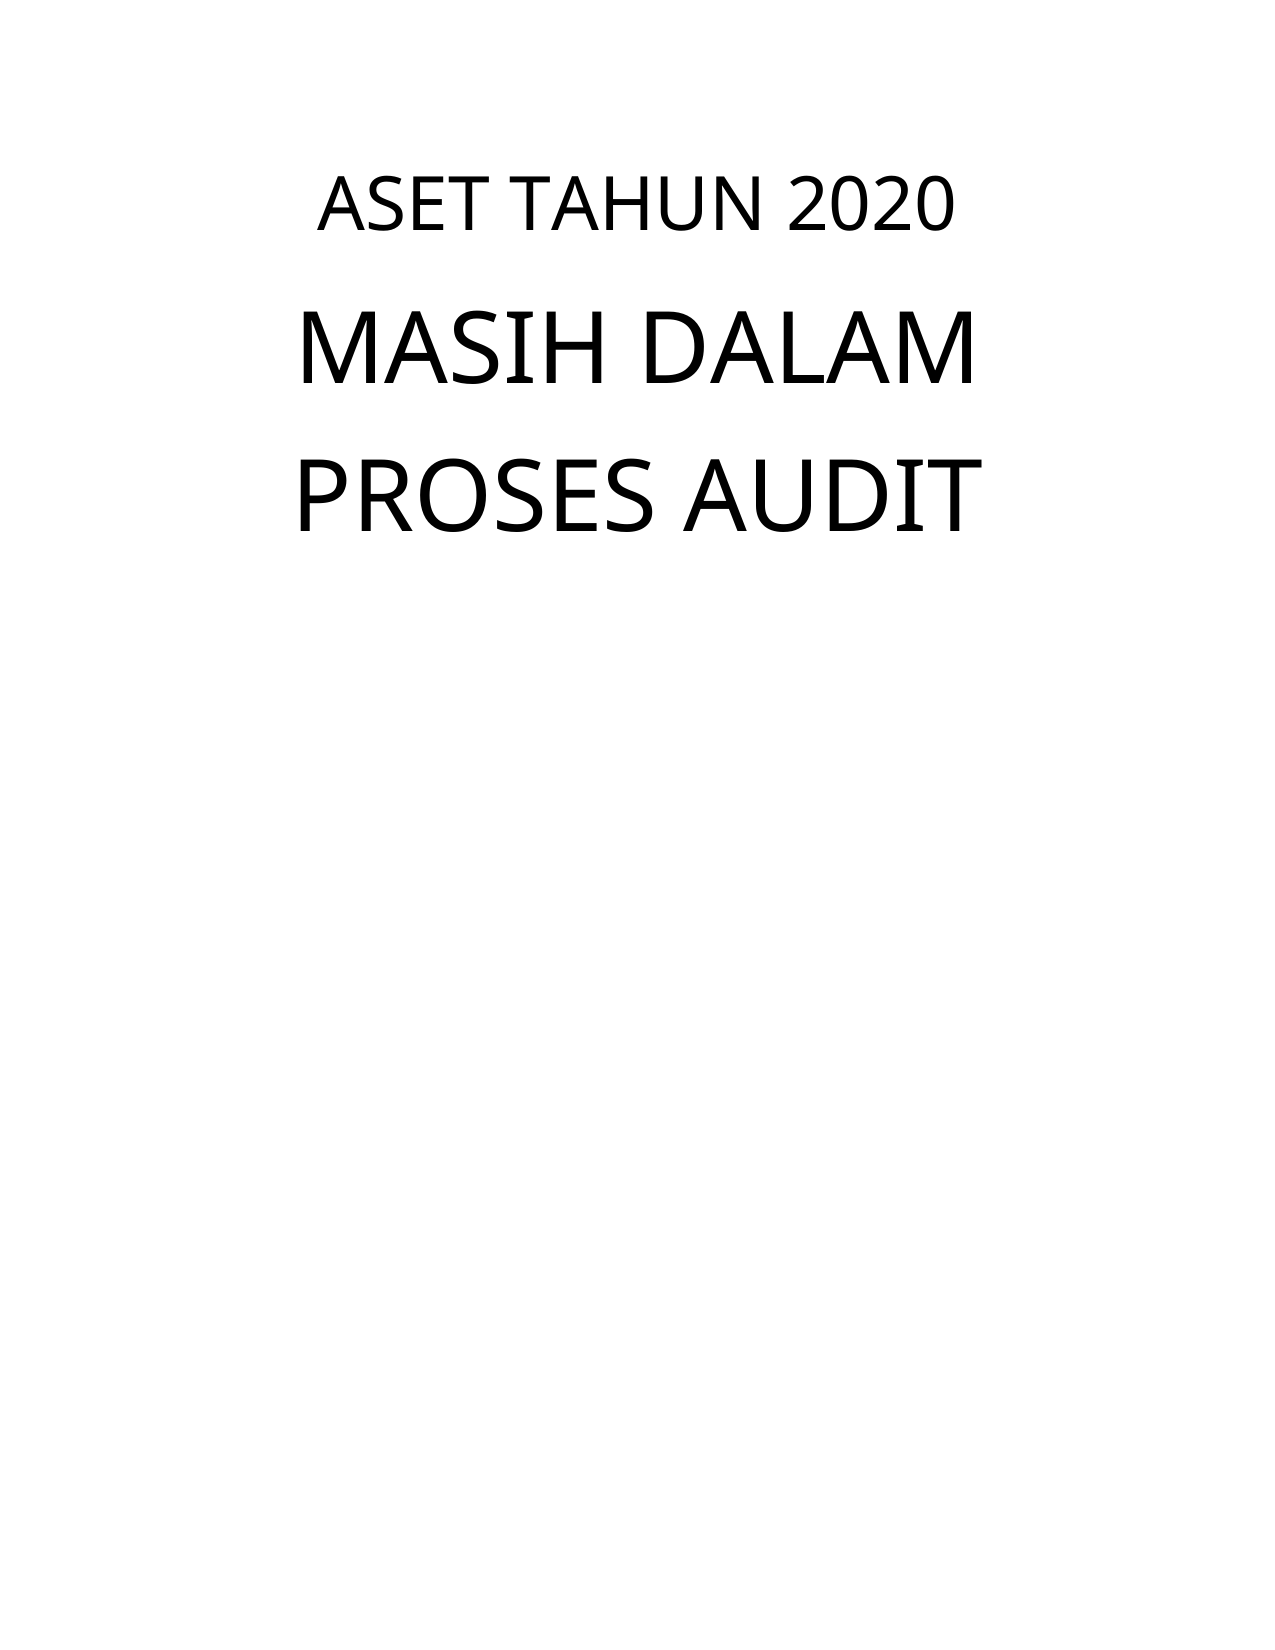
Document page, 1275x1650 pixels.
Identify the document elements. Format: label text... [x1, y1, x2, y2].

text ASET TAHUN 2020 [150, 150, 1125, 252]
text MASIH DALAM PROSES AUDIT [150, 277, 1125, 560]
